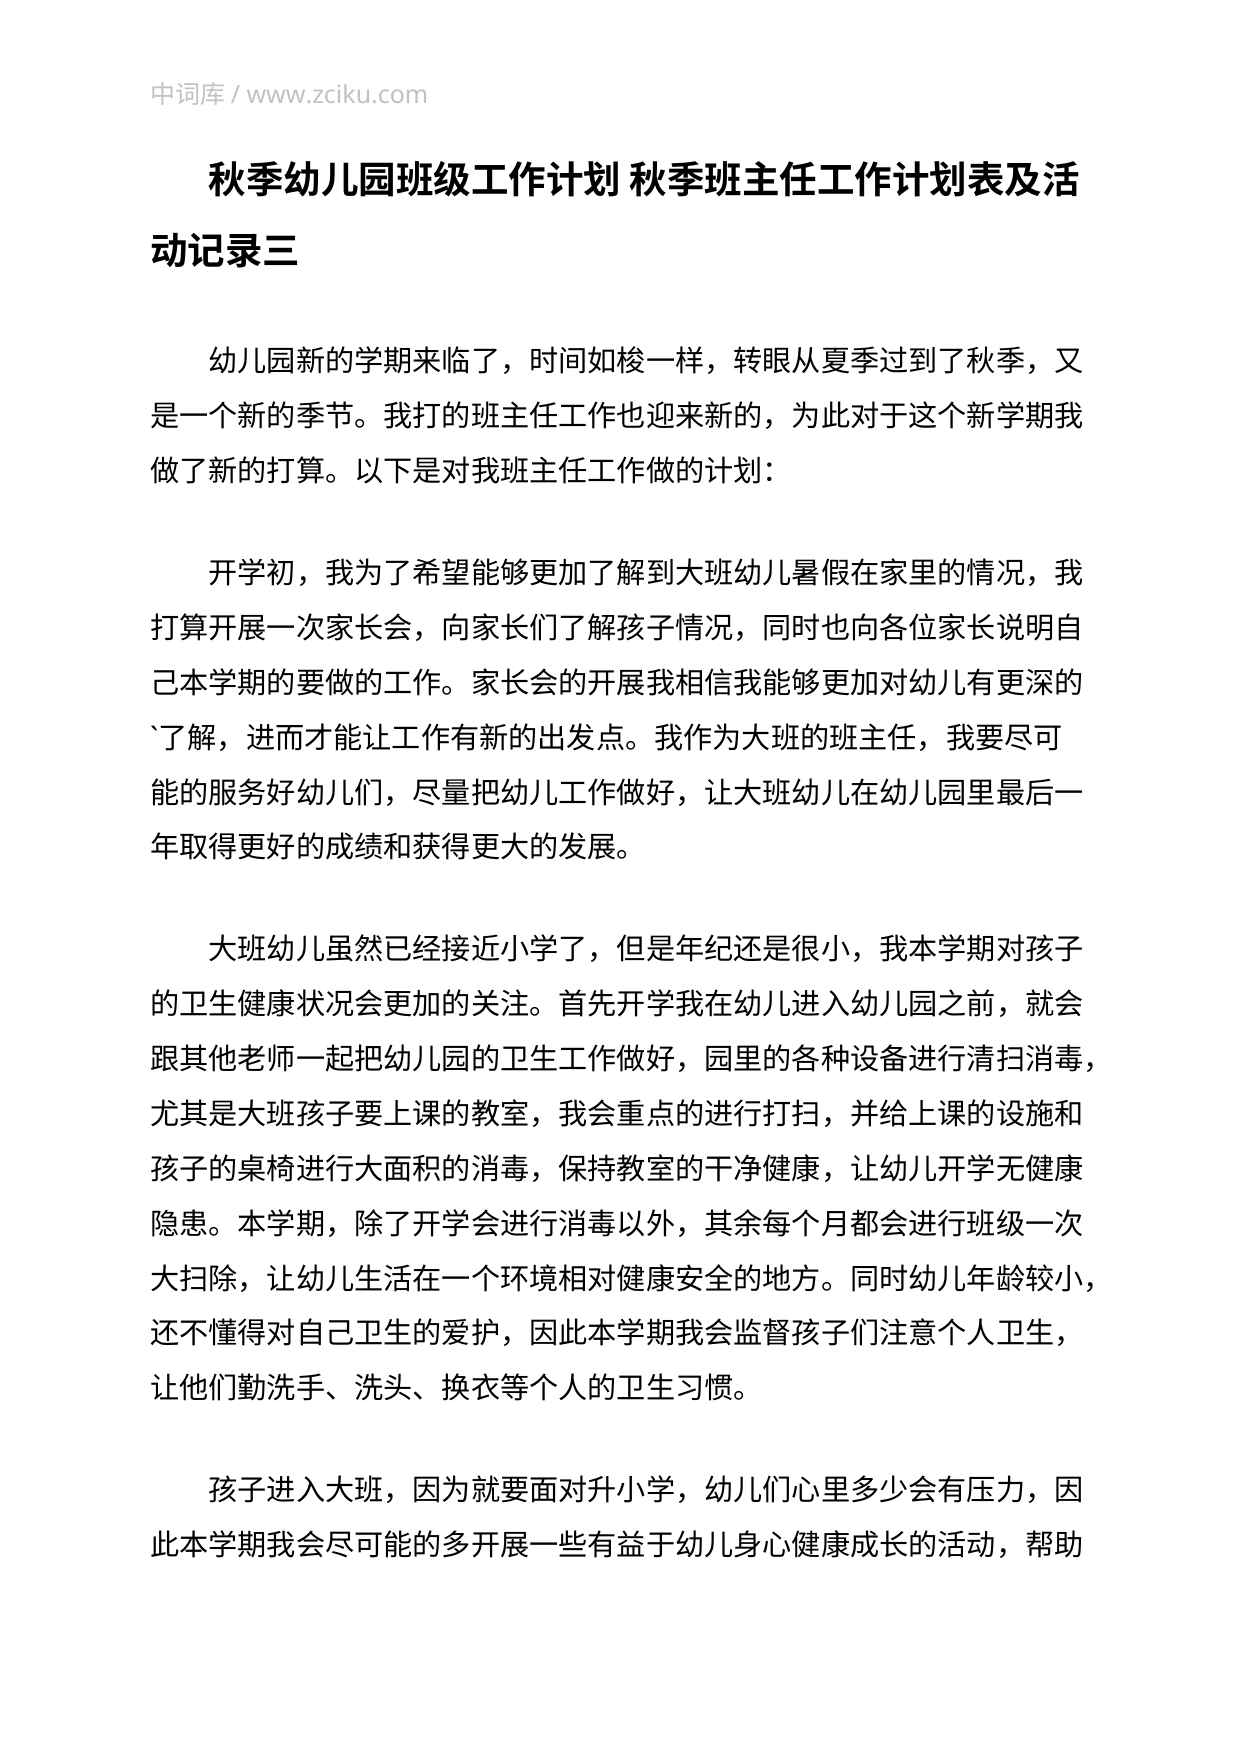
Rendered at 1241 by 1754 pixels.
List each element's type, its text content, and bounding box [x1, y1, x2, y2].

text 幼儿园新的学期来临了，时间如梭一样，转眼从夏季过到了秋季，又是一个新的季节。我打的班主任工作也迎来新的，为此对于这个新学期我做了新的打算。以下是对我班主任工作做的计划： [150, 338, 1090, 490]
text 开学初，我为了希望能够更加了解到大班幼儿暑假在家里的情况，我打算开展一次家长会，向家长们了解孩子情况，同时也向各位家长说明自己本学期的要做的工作。家长会的开展我相信我能够更加对幼儿有更深的`了解，进而才能让工作有新的出发点。我作为大班的班主任，我要尽可能的服务好幼儿们，尽量把幼儿工作做好，让大班幼儿在幼儿园里最后一年取得更好的成绩和获得更大的发展。 [150, 549, 1090, 866]
text 大班幼儿虽然已经接近小学了，但是年纪还是很小，我本学期对孩子的卫生健康状况会更加的关注。首先开学我在幼儿进入幼儿园之前，就会跟其他老师一起把幼儿园的卫生工作做好，园里的各种设备进行清扫消毒，尤其是大班孩子要上课的教室，我会重点的进行打扫，并给上课的设施和孩子的桌椅进行大面积的消毒，保持教室的干净健康，让幼儿开学无健康隐患。本学期，除了开学会进行消毒以外，其余每个月都会进行班级一次大扫除，让幼儿生活在一个环境相对健康安全的地方。同时幼儿年龄较小，还不懂得对自己卫生的爱护，因此本学期我会监督孩子们注意个人卫生，让他们勤洗手、洗头、换衣等个人的卫生习惯。 [150, 926, 1090, 1407]
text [150, 1467, 1090, 1564]
text 秋季幼儿园班级工作计划 秋季班主任工作计划表及活动记录三 [150, 150, 1090, 275]
